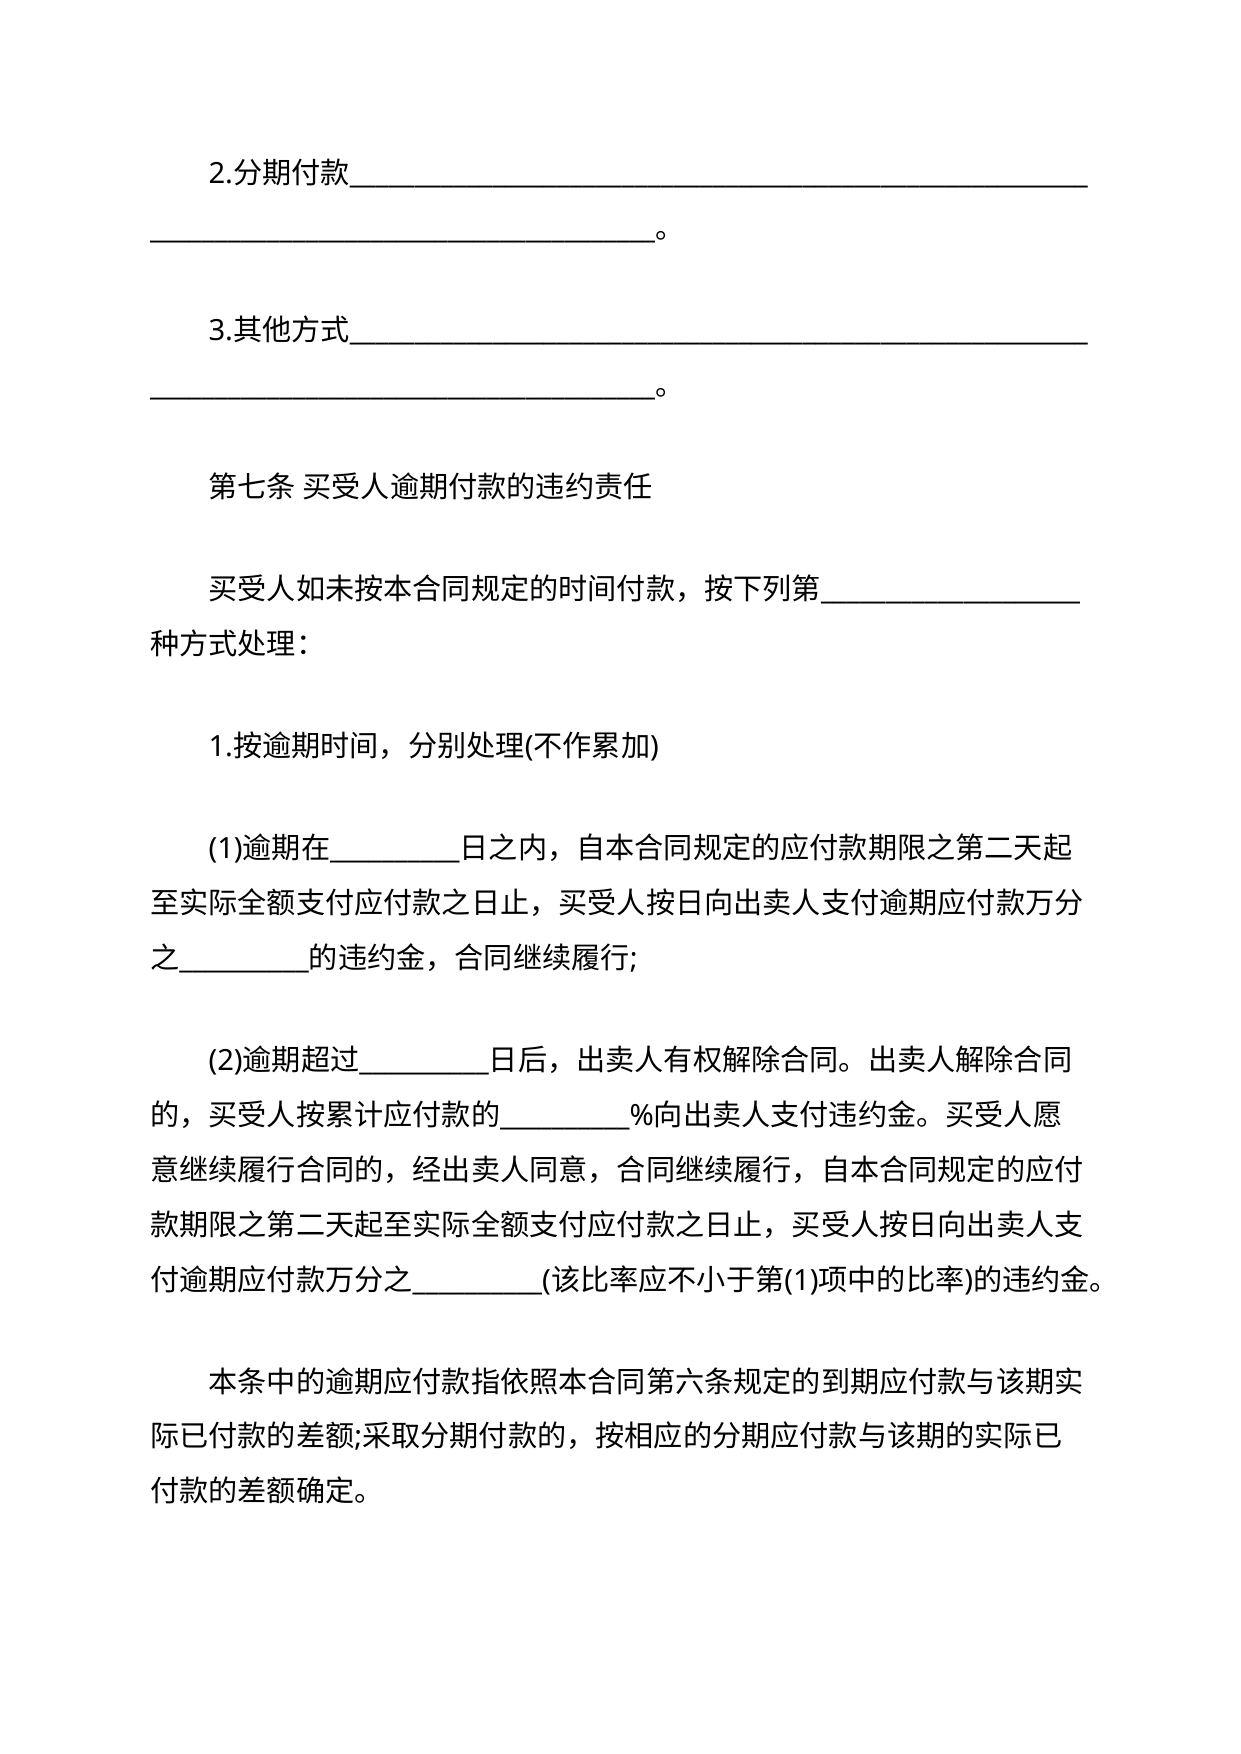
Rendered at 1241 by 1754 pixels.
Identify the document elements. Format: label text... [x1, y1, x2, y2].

text 本条中的逾期应付款指依照本合同第六条规定的到期应付款与该期实际已付款的差额;采取分期付款的，按相应的分期应付款与该期的实际已付款的差额确定。 [150, 1358, 1090, 1510]
text 2.分期付款________________________________________________________________________________________________。 [150, 150, 1090, 247]
text (2)逾期超过__________日后，出卖人有权解除合同。出卖人解除合同的，买受人按累计应付款的__________%向出卖人支付违约金。买受人愿意继续履行合同的，经出卖人同意，合同继续履行，自本合同规定的应付款期限之第二天起至实际全额支付应付款之日止，买受人按日向出卖人支付逾期应付款万分之__________(该比率应不小于第(1)项中的比率)的违约金。 [150, 1036, 1090, 1298]
text 3.其他方式________________________________________________________________________________________________。 [150, 307, 1090, 404]
text (1)逾期在__________日之内，自本合同规定的应付款期限之第二天起至实际全额支付应付款之日止，买受人按日向出卖人支付逾期应付款万分之__________的违约金，合同继续履行; [150, 824, 1090, 977]
text 买受人如未按本合同规定的时间付款，按下列第____________________种方式处理： [150, 566, 1090, 663]
text 1.按逾期时间，分别处理(不作累加) [150, 722, 1090, 765]
text 第七条 买受人逾期付款的违约责任 [150, 464, 1090, 506]
